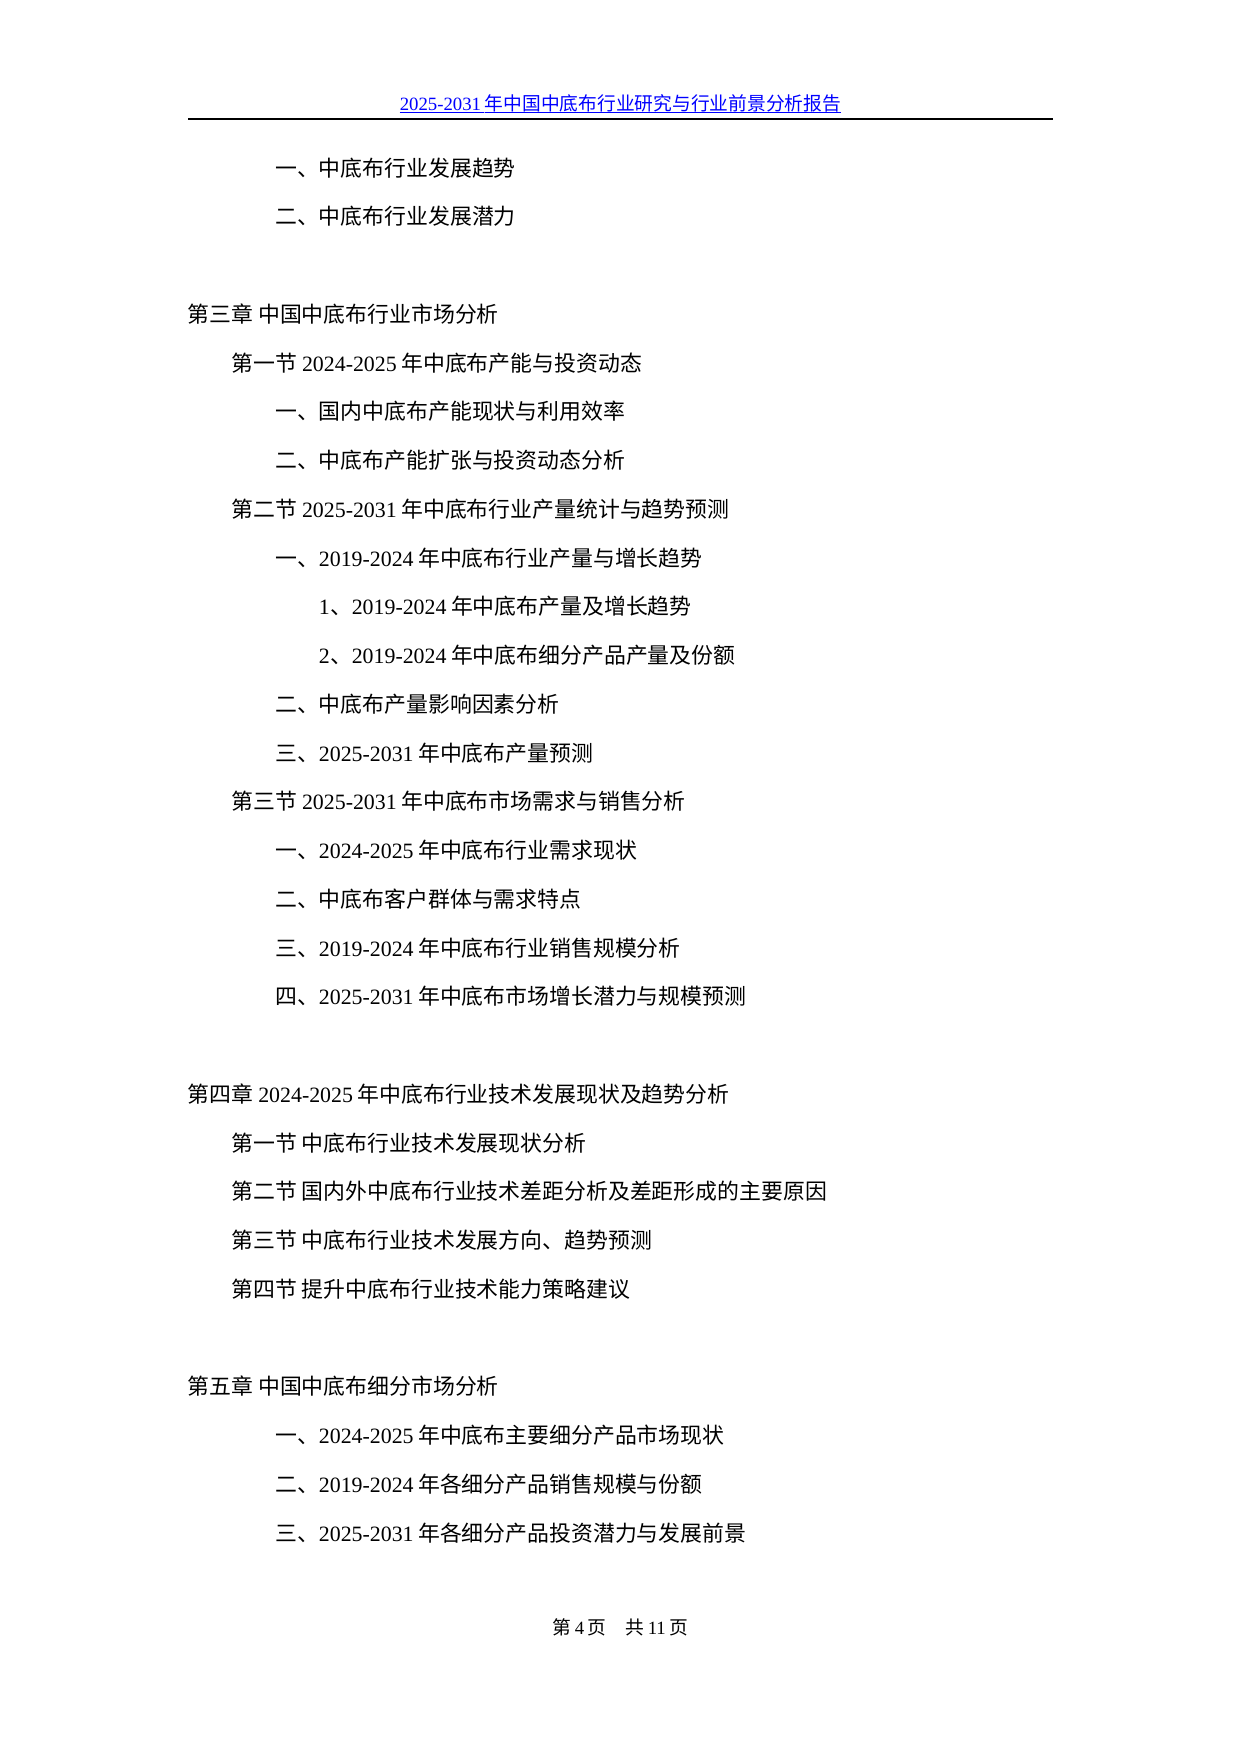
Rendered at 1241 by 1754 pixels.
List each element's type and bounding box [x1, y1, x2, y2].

text [187, 150, 1053, 1548]
